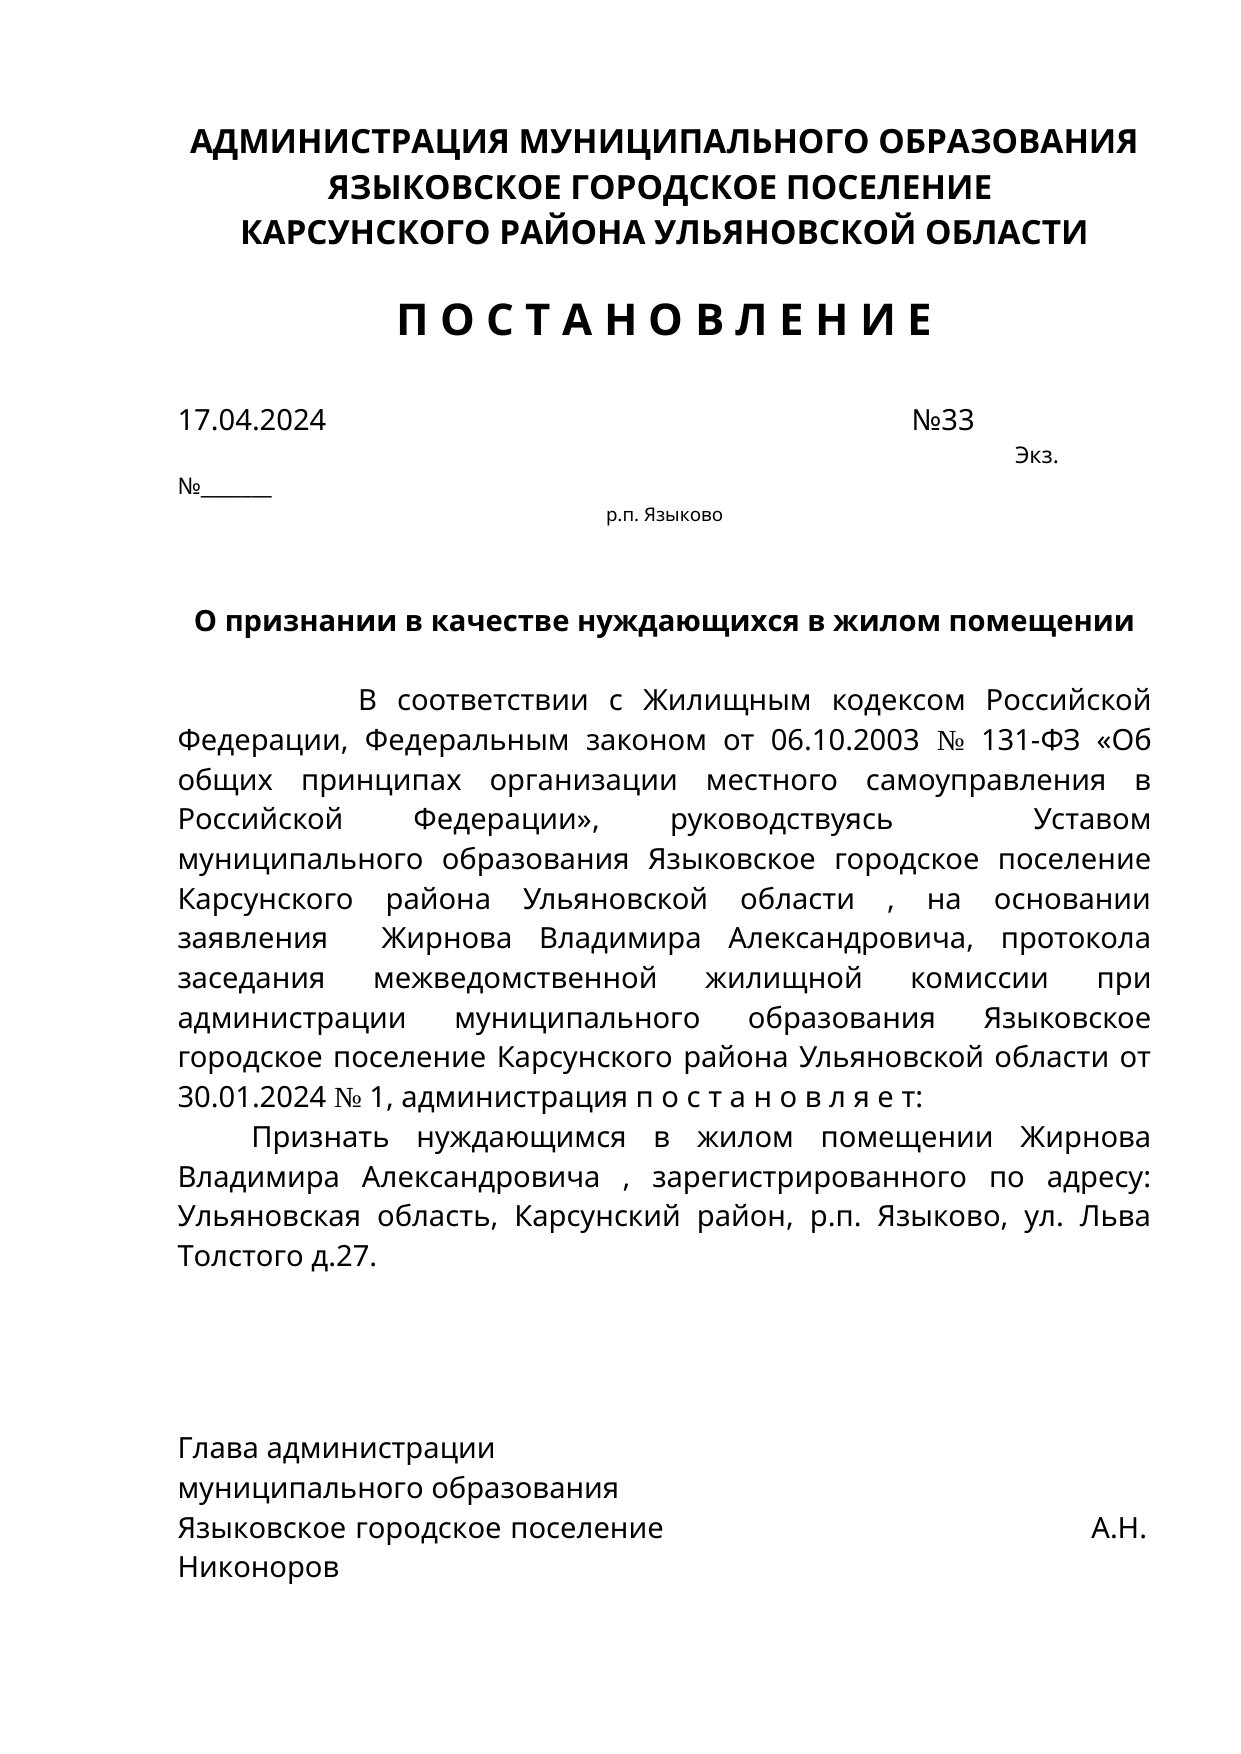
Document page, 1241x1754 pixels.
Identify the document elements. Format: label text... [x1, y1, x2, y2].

text Экз. №_______ [177, 439, 1152, 501]
text ЯЗЫКОВСКОЕ ГОРОДСКОЕ ПОСЕЛЕНИЕ КАРСУНСКОГО РАЙОНА УЛЬЯНОВСКОЙ ОБЛАСТИ [177, 163, 1152, 254]
text О признании в качестве нуждающихся в жилом помещении [177, 600, 1152, 640]
text Глава администрации [177, 1427, 1152, 1467]
text 17.04.2024 №33 [177, 399, 1152, 439]
text В соответствии с Жилищным кодексом Российской Федерации, Федеральным законом от 06.10.2003 № 131-ФЗ «Об общих принципах организации местного самоуправления в Российской Федерации», руководствуясь Уставом муниципального образования Языковское городское поселение Карсунского района Ульяновской области , на основании заявления Жирнова Владимира Александровича, протокола заседания межведомственной жилищной комиссии при администрации муниципального образования Языковское городское поселение Карсунского района Ульяновской области от 30.01.2024 № 1, администрация п о с т а н о в л я е т: [177, 679, 1152, 1116]
text муниципального образования [177, 1467, 1152, 1507]
text р.п. Языково [177, 501, 1152, 527]
text Признать нуждающимся в жилом помещении Жирнова Владимира Александровича , зарегистрированного по адресу: Ульяновская область, Карсунский район, р.п. Языково, ул. Льва Толстого д.27. [177, 1116, 1152, 1275]
text П О С Т А Н О В Л Е Н И Е [177, 288, 1152, 348]
text Языковское городское поселение А.Н. Никоноров [177, 1507, 1152, 1586]
text АДМИНИСТРАЦИЯ МУНИЦИПАЛЬНОГО ОБРАЗОВАНИЯ [177, 118, 1152, 163]
